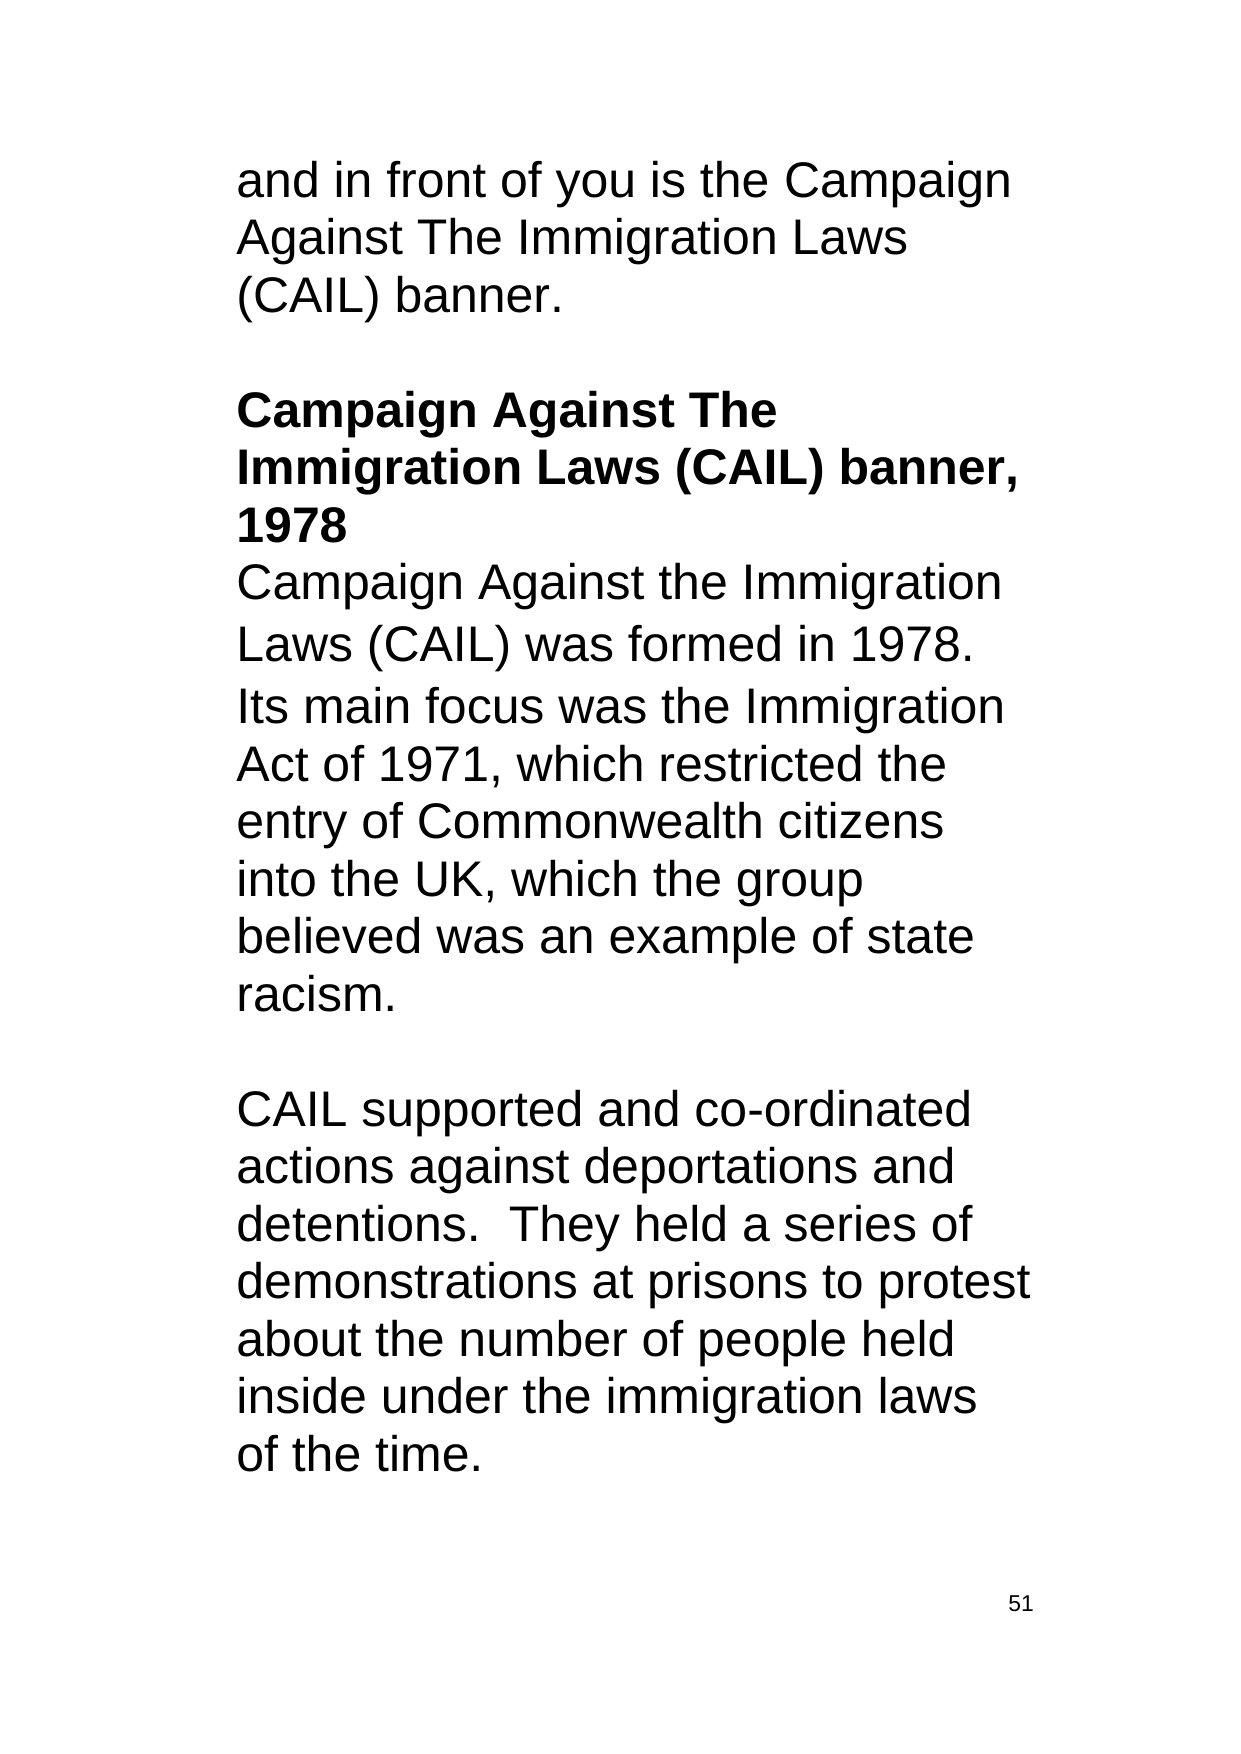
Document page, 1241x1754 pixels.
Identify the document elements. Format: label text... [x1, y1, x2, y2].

subtitle Campaign Against The Immigration Laws (CAIL) banner, 1978 [236, 380, 1033, 552]
text Campaign Against the Immigration Laws (CAIL) was formed in 1978. [236, 552, 1033, 672]
text CAIL supported and co-ordinated actions against deportations and detentions. They held a series of demonstrations at prisons to protest about the number of people held inside under the immigration laws of the time. [236, 1079, 1033, 1482]
text Its main focus was the Immigration Act of 1971, which restricted the entry of Commonwealth citizens into the UK, which the group believed was an example of state racism. [236, 677, 1033, 1022]
